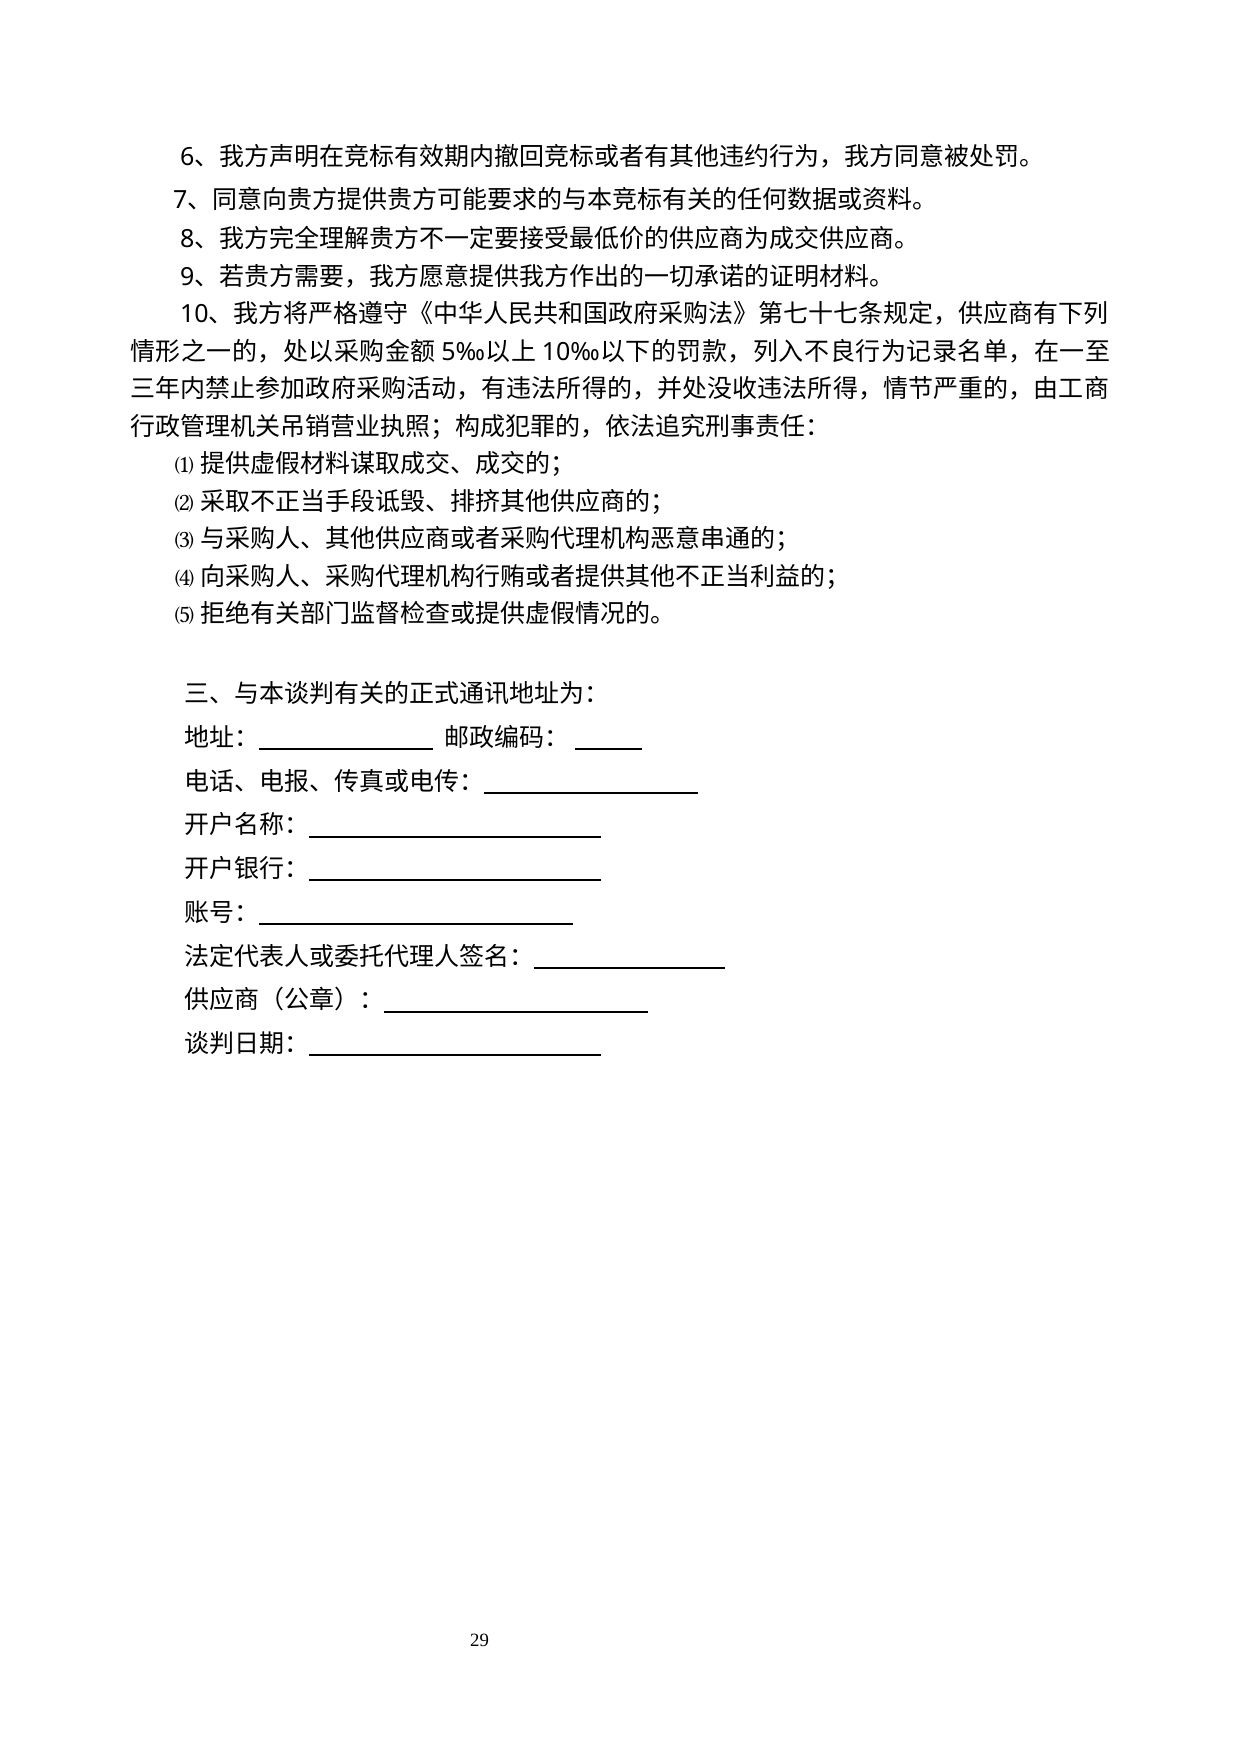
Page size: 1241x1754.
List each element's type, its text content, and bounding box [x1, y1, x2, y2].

text 7、同意向贵方提供贵方可能要求的与本竞标有关的任何数据或资料。 [140, 174, 1110, 217]
text 10、我方将严格遵守《中华人民共和国政府采购法》第七十七条规定，供应商有下列情形之一的，处以采购金额5‰以上10‰以下的罚款，列入不良行为记录名单，在一至三年内禁止参加政府采购活动，有违法所得的，并处没收违法所得，情节严重的，由工商行政管理机关吊销营业执照；构成犯罪的，依法追究刑事责任： [130, 292, 1110, 442]
text 开户银行： [140, 842, 1110, 886]
text ⑷向采购人、采购代理机构行贿或者提供其他不正当利益的； [174, 555, 1110, 592]
text 8、我方完全理解贵方不一定要接受最低价的供应商为成交供应商。 [130, 217, 1110, 255]
text 开户名称： [140, 799, 1110, 842]
text ⑴提供虚假材料谋取成交、成交的； [174, 442, 1110, 480]
text ⑵采取不正当手段诋毁、排挤其他供应商的； [174, 480, 1110, 517]
text ⑸拒绝有关部门监督检查或提供虚假情况的。 [174, 592, 1110, 630]
text 供应商（公章）： [140, 974, 1110, 1017]
text 地址： 邮政编码： [140, 711, 1110, 755]
text 6、我方声明在竞标有效期内撤回竞标或者有其他违约行为，我方同意被处罚。 [130, 130, 1110, 174]
text 电话、电报、传真或电传： [140, 755, 1110, 799]
text 9、若贵方需要，我方愿意提供我方作出的一切承诺的证明材料。 [130, 255, 1110, 292]
text ⑶与采购人、其他供应商或者采购代理机构恶意串通的； [174, 517, 1110, 555]
text 法定代表人或委托代理人签名： [140, 930, 1110, 974]
text 账号： [140, 886, 1110, 930]
text 谈判日期： [140, 1017, 1110, 1061]
text 三、与本谈判有关的正式通讯地址为： [140, 667, 1110, 711]
